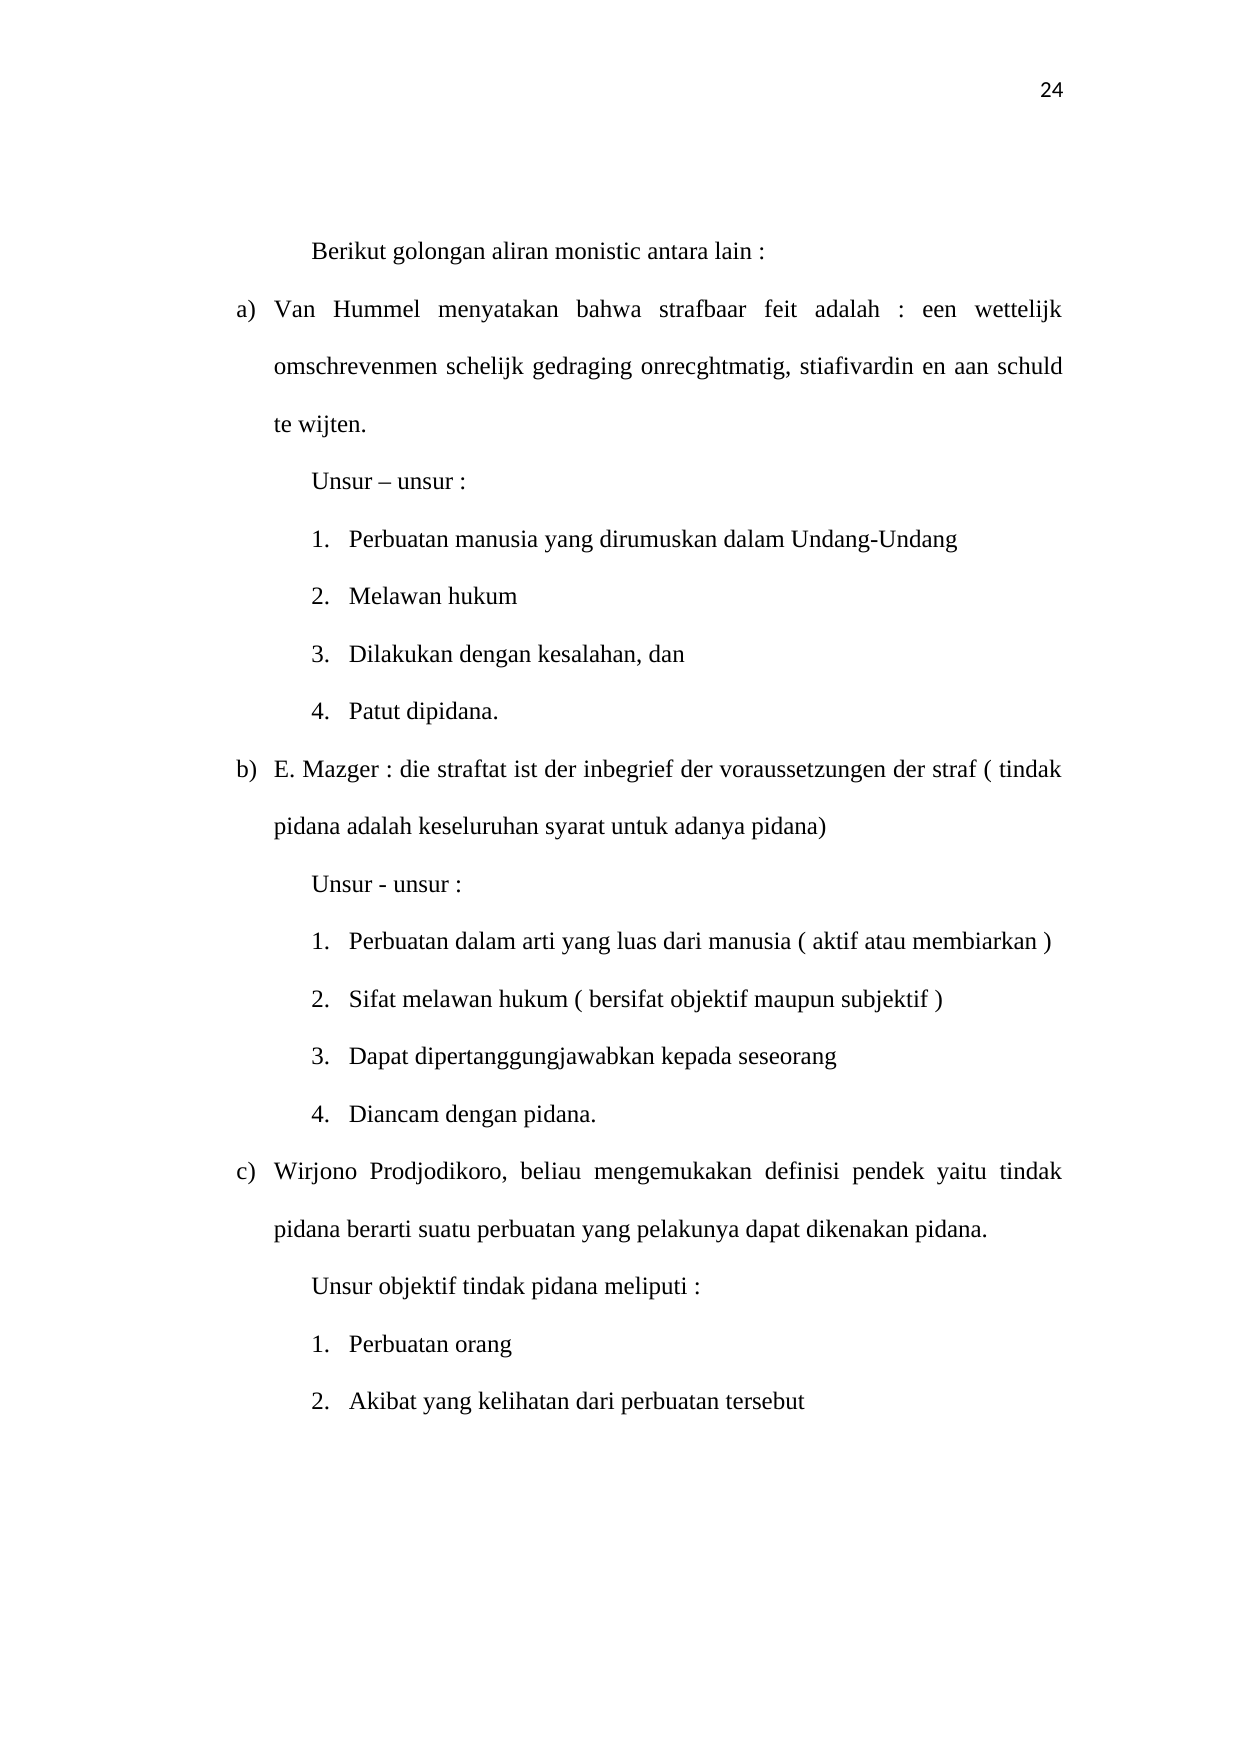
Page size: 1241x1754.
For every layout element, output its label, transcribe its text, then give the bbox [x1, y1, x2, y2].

list Patut dipidana. [311, 696, 1063, 725]
list Dilakukan dengan kesalahan, dan [311, 639, 1063, 667]
list Diancam dengan pidana. [311, 1099, 1063, 1127]
list Dapat dipertanggungjawabkan kepada seseorang [311, 1041, 1063, 1070]
list Perbuatan manusia yang dirumuskan dalam Undang-Undang [311, 524, 1063, 552]
list Unsur - unsur : [274, 869, 1063, 897]
list Wirjono Prodjodikoro, beliau mengemukakan definisi pendek yaitu tindak pidana berarti suatu perbuatan yang pelakunya dapat dikenakan pidana. [236, 1156, 1063, 1242]
list Perbuatan dalam arti yang luas dari manusia ( aktif atau membiarkan ) [311, 926, 1063, 955]
list Unsur – unsur : [236, 466, 1063, 495]
text Berikut golongan aliran monistic antara lain : [236, 236, 1063, 265]
list Akibat yang kelihatan dari perbuatan tersebut [311, 1386, 1063, 1415]
text Unsur objektif tindak pidana meliputi : [236, 1271, 1063, 1300]
list Perbuatan orang [311, 1329, 1063, 1357]
list Sifat melawan hukum ( bersifat objektif maupun subjektif ) [311, 984, 1063, 1012]
list Melawan hukum [311, 581, 1063, 610]
list Van Hummel menyatakan bahwa strafbaar feit adalah : een wettelijk omschrevenmen schelijk gedraging onrecghtmatig, stiafivardin en aan schuld te wijten. [236, 294, 1063, 437]
list E. Mazger : die straftat ist der inbegrief der voraussetzungen der straf ( tindak pidana adalah keseluruhan syarat untuk adanya pidana) [236, 754, 1063, 840]
